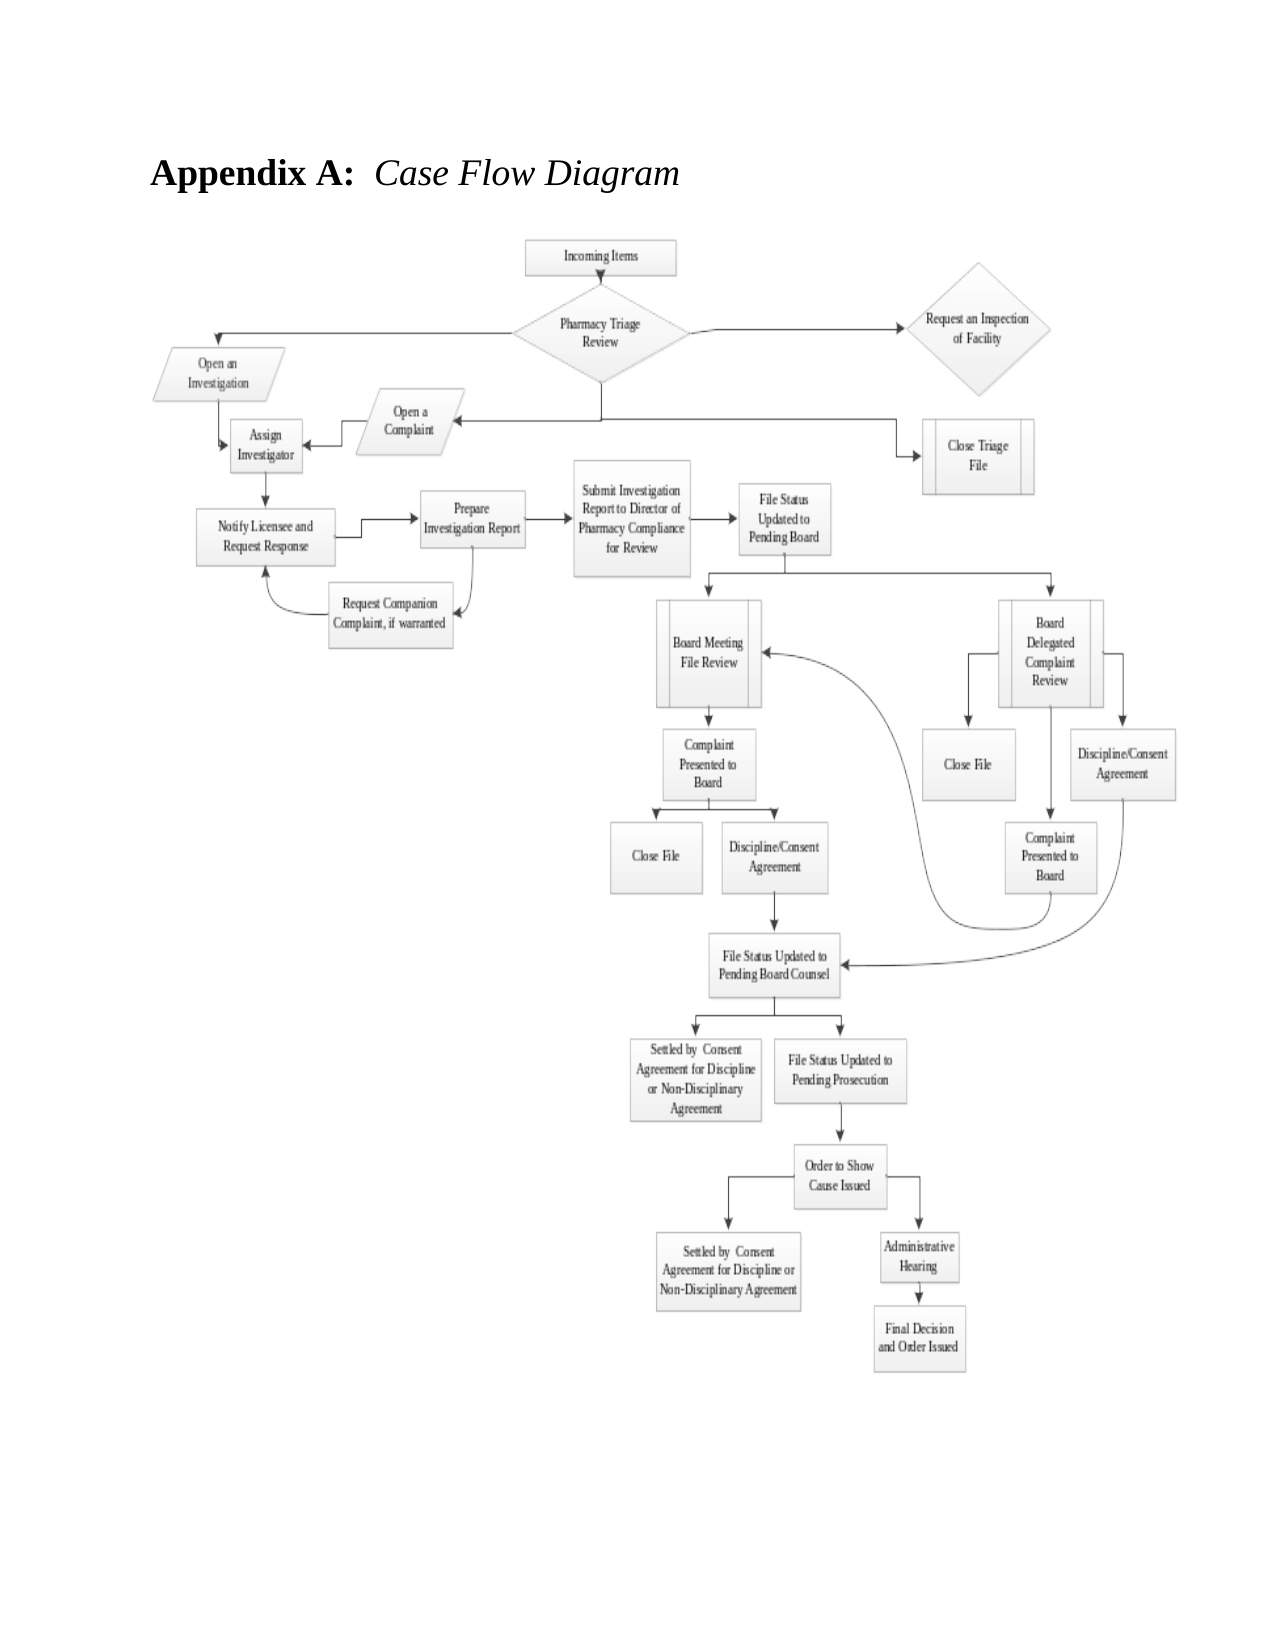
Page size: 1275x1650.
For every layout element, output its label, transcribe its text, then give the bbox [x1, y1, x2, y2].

text Appendix A: Case Flow Diagram [150, 150, 1125, 193]
